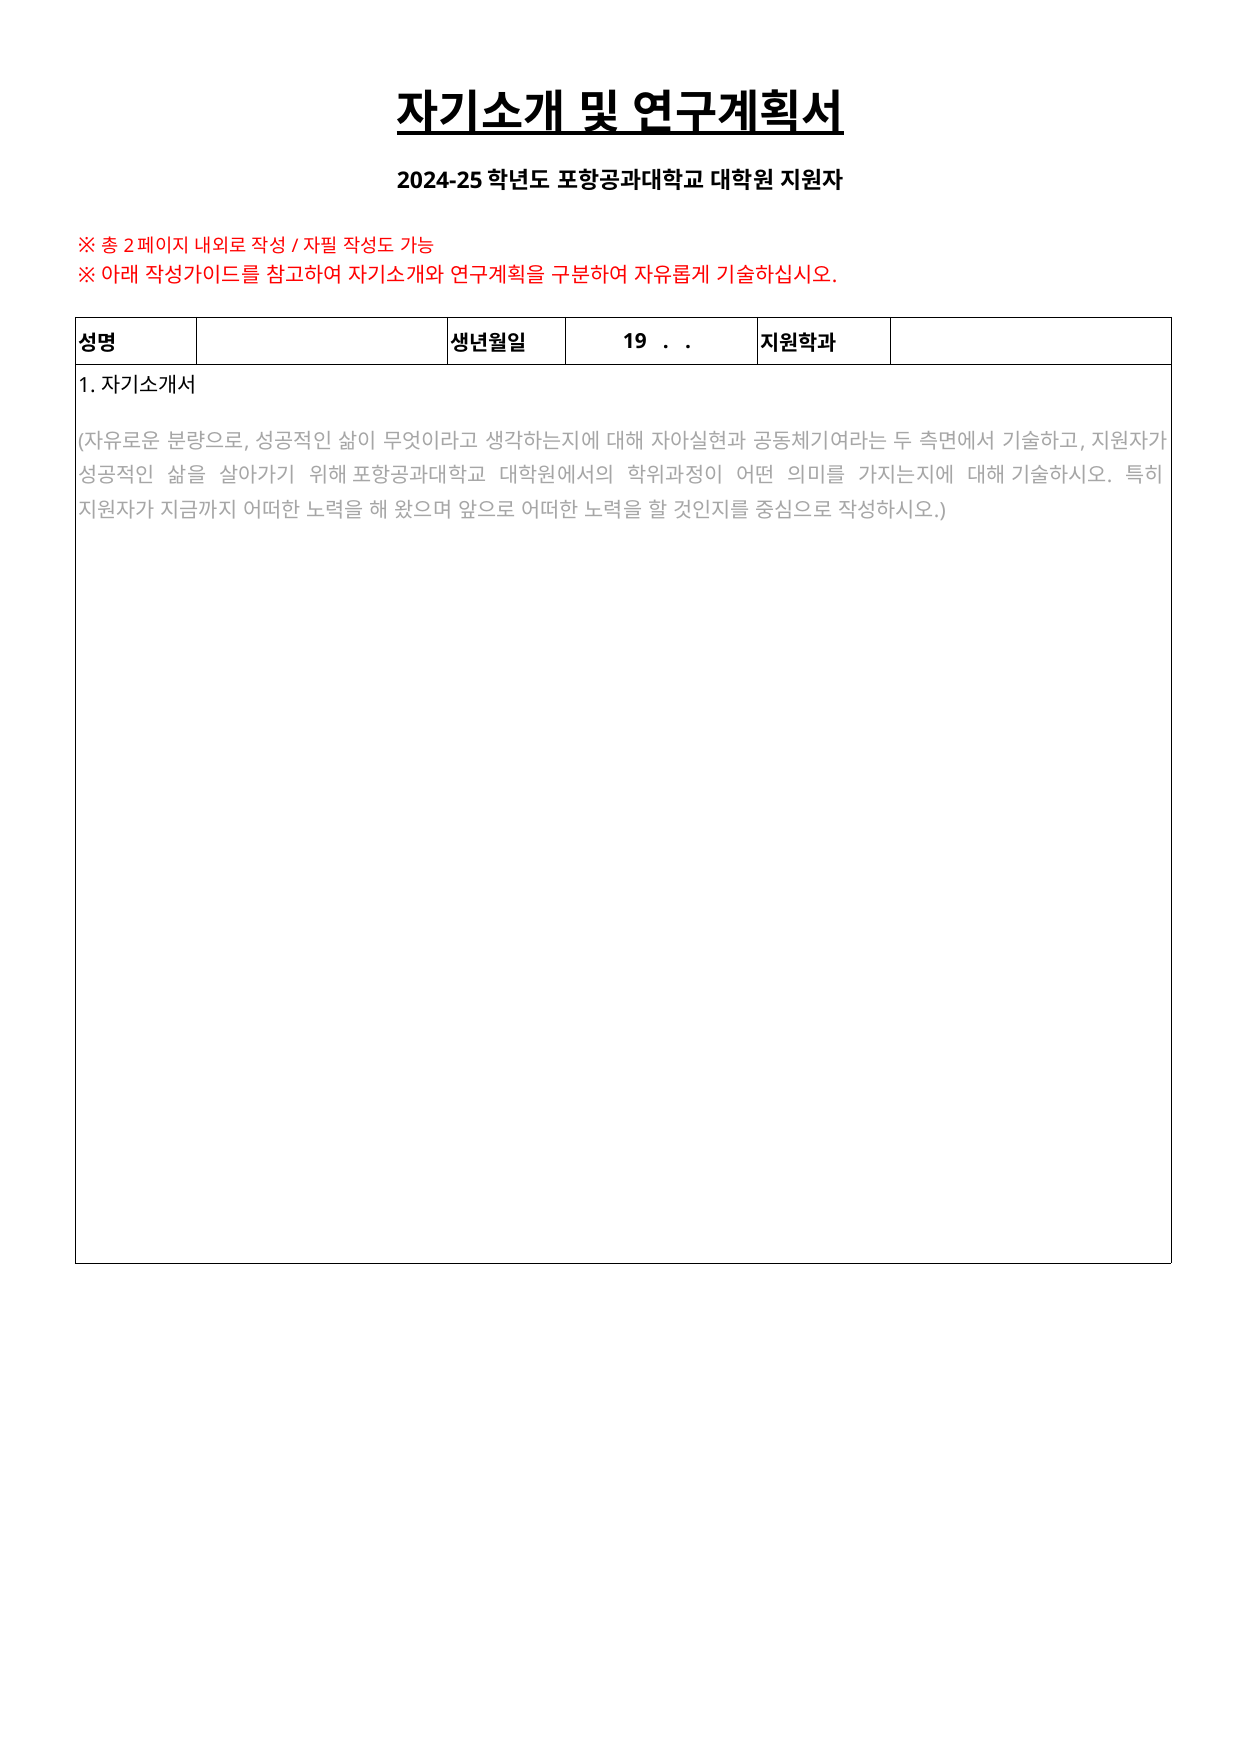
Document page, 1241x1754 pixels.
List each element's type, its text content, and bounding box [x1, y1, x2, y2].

text 자기소개 및 연구계획서 [75, 75, 1165, 141]
table_cell [891, 318, 1171, 364]
text 2024-25학년도 포항공과대학교 대학원 지원자 [75, 162, 1165, 196]
table_cell 성명 [76, 318, 196, 364]
table_cell 1. 자기소개서 (자유로운 분량으로, 성공적인 삶이 무엇이라고 생각하는지에 대해 자아실현과 공동체기여라는 두 측면에서 기술하고, 지원자가 성공적인 삶을 살아가기 위해 포항공과대학교 대학원에서의 학위과정이 어떤 의미를 가지는지에 대해 기술하시오. 특히 지원자가 지금까지 어떠한 노력을 해 왔으며 앞으로 어떠한 노력을 할 것인지를 중심으로 작성하시오.) [76, 365, 1171, 1263]
table_header ※ 총 2페이지 내외로 작성 / 자필 작성도 가능 ※ 아래 작성가이드를 참고하여 자기소개와 연구계획을 구분하여 자유롭게 기술하십시오. [75, 227, 1171, 317]
table_cell 지원학과 [758, 318, 890, 364]
table_cell 생년월일 [448, 318, 565, 364]
table_cell 19 . . [566, 318, 757, 364]
table_cell [197, 318, 447, 364]
